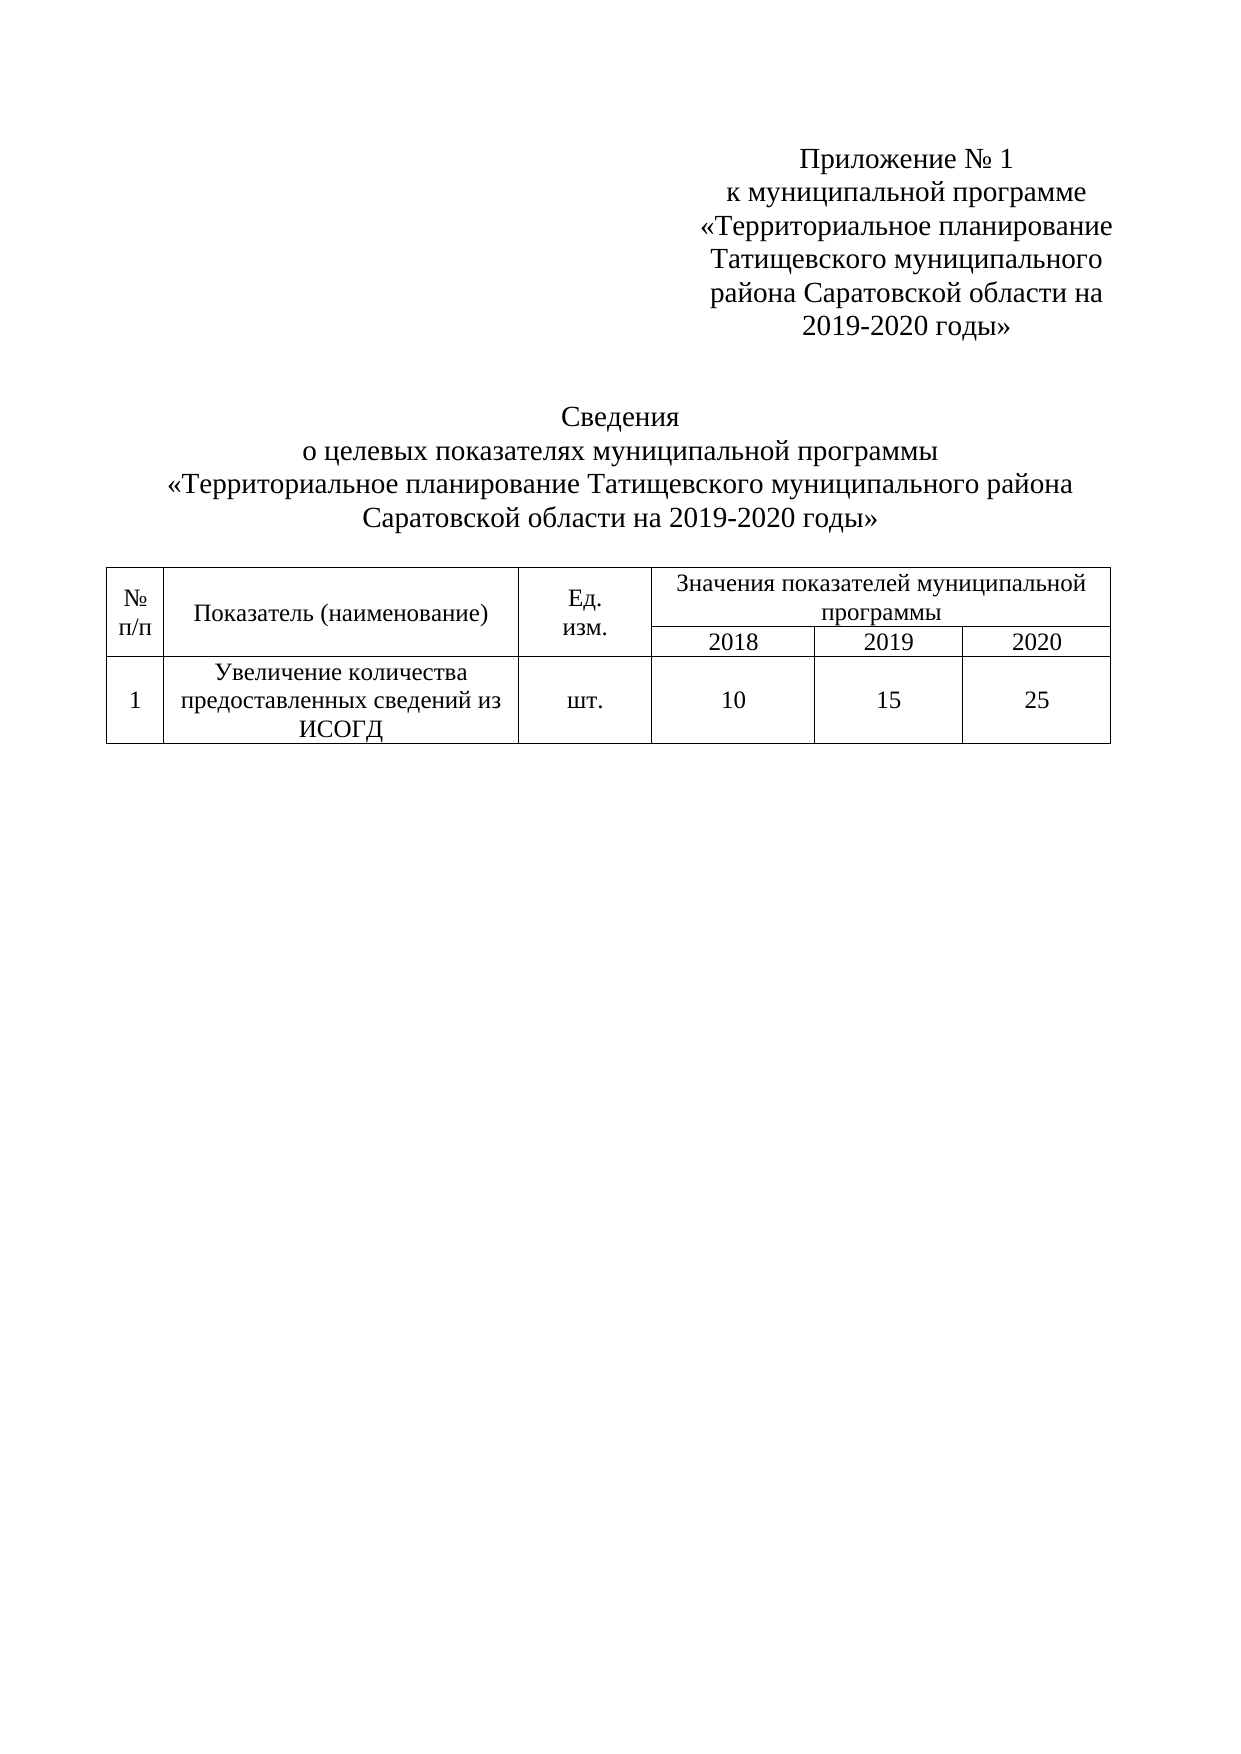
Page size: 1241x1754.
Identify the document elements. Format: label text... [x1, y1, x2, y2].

table_header Ед. изм. [519, 568, 651, 656]
table_cell 25 [963, 657, 1110, 743]
table_cell 2018 [652, 627, 814, 656]
table_header Приложение № 1 к муниципальной программе «Территориальное планирование Татищевского муниципального района Саратовской области на 2019-2020 годы» [679, 141, 1133, 371]
table_cell шт. [519, 657, 651, 743]
table_header № п/п [107, 568, 163, 656]
table_header Значения показателей муниципальной программы [652, 568, 1110, 626]
table_cell 15 [815, 657, 962, 743]
table_cell 1 [107, 657, 163, 743]
text о целевых показателях муниципальной программы [118, 433, 1122, 467]
text «Территориальное планирование Татищевского муниципального района Саратовской области на 2019-2020 годы» [118, 467, 1122, 534]
table_cell 2019 [815, 627, 962, 656]
text Сведения [118, 399, 1122, 433]
table_cell 2020 [963, 627, 1110, 656]
table_header Показатель (наименование) [164, 568, 518, 656]
table_cell 10 [652, 657, 814, 743]
table_cell Увеличение количества предоставленных сведений из ИСОГД [164, 657, 518, 743]
